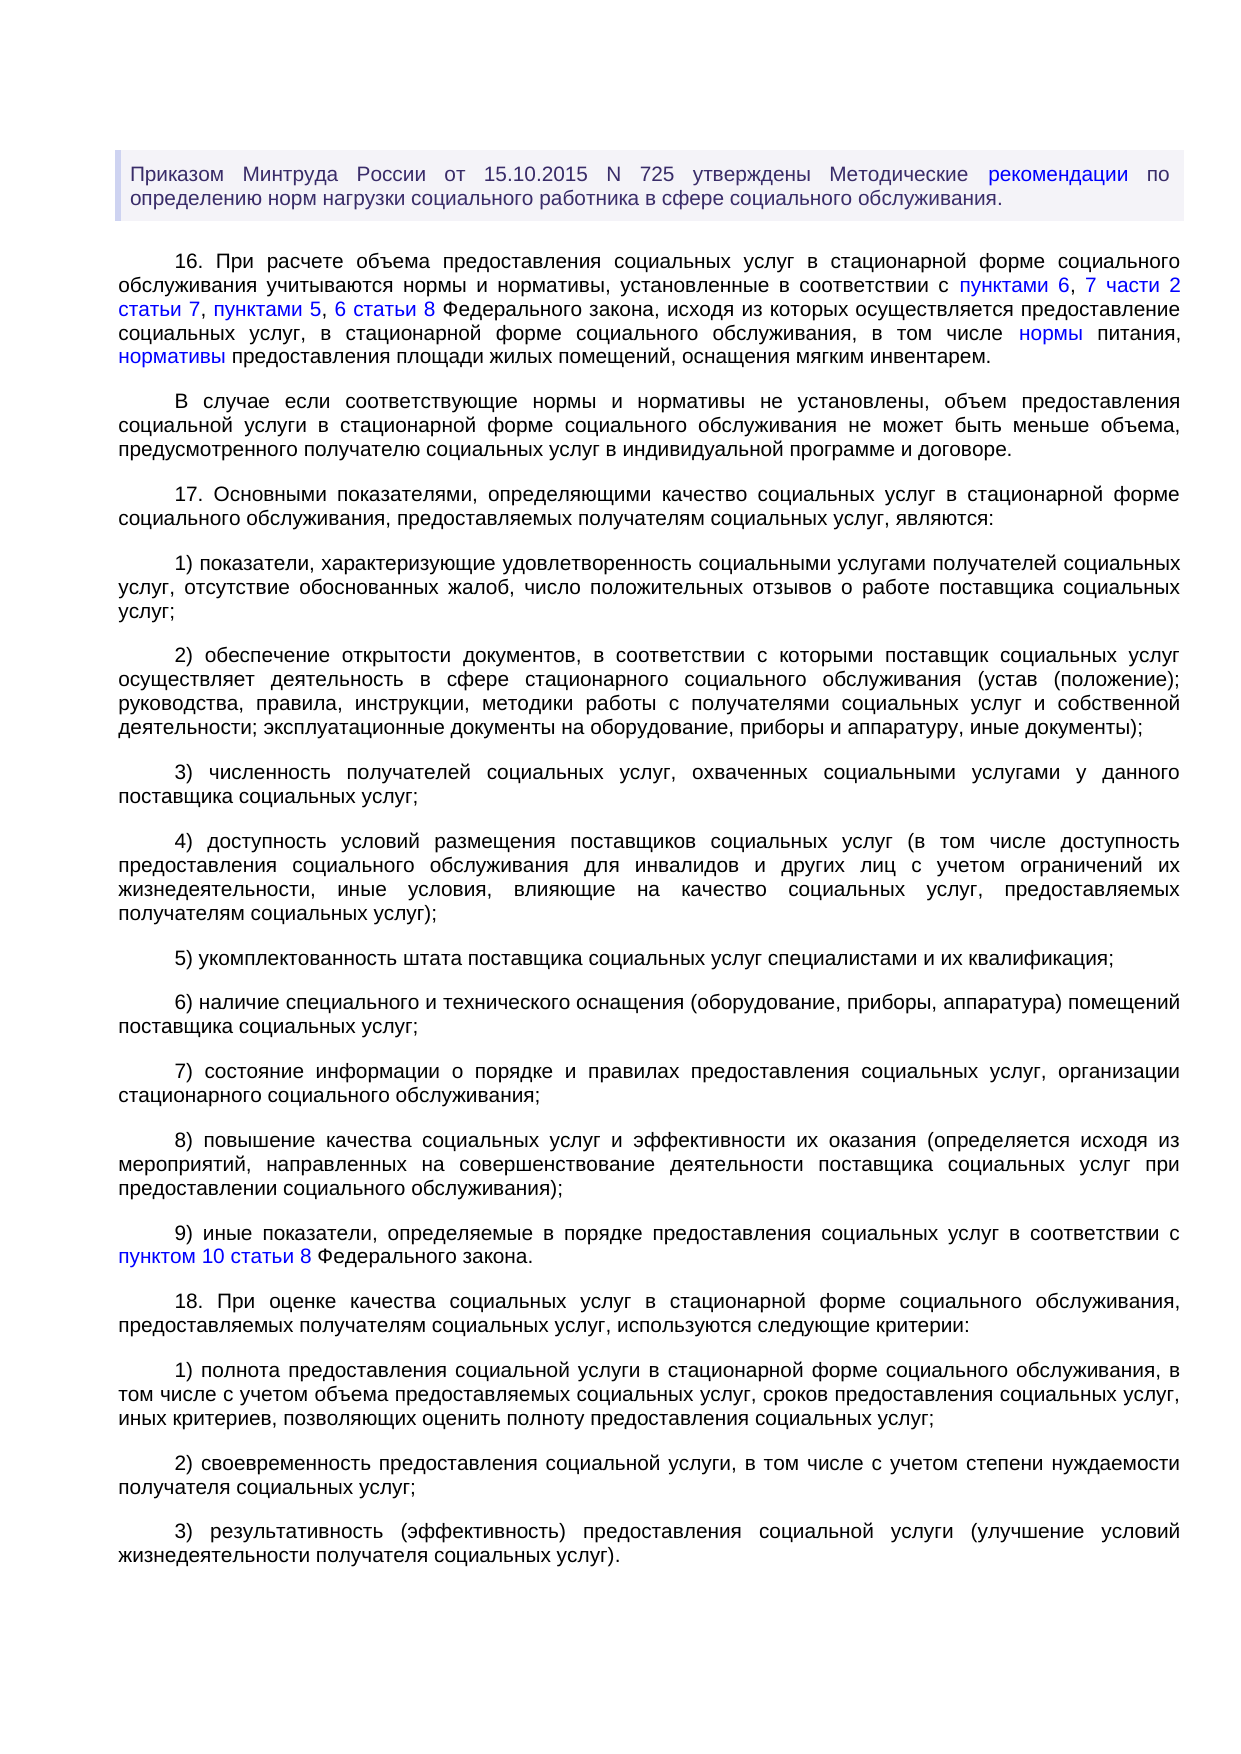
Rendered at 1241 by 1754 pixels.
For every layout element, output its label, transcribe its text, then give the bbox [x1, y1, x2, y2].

text 3) численность получателей социальных услуг, охваченных социальными услугами у данного поставщика социальных услуг; [118, 760, 1181, 808]
text 6) наличие специального и технического оснащения (оборудование, приборы, аппаратура) помещений поставщика социальных услуг; [118, 990, 1181, 1038]
text 9) иные показатели, определяемые в порядке предоставления социальных услуг в соответствии с пунктом 10 статьи 8 Федерального закона. [118, 1220, 1181, 1268]
text 3) результативность (эффективность) предоставления социальной услуги (улучшение условий жизнедеятельности получателя социальных услуг). [118, 1519, 1181, 1567]
text 18. При оценке качества социальных услуг в стационарной форме социального обслуживания, предоставляемых получателям социальных услуг, используются следующие критерии: [118, 1289, 1181, 1337]
text 7) состояние информации о порядке и правилах предоставления социальных услуг, организации стационарного социального обслуживания; [118, 1059, 1181, 1107]
text 17. Основными показателями, определяющими качество социальных услуг в стационарной форме социального обслуживания, предоставляемых получателям социальных услуг, являются: [118, 482, 1181, 530]
text 5) укомплектованность штата поставщика социальных услуг специалистами и их квалификация; [118, 945, 1181, 969]
text 1) полнота предоставления социальной услуги в стационарной форме социального обслуживания, в том числе с учетом объема предоставляемых социальных услуг, сроков предоставления социальных услуг, иных критериев, позволяющих оценить полноту предоставления социальных услуг; [118, 1358, 1181, 1430]
text 8) повышение качества социальных услуг и эффективности их оказания (определяется исходя из мероприятий, направленных на совершенствование деятельности поставщика социальных услуг при предоставлении социального обслуживания); [118, 1128, 1181, 1199]
text В случае если соответствующие нормы и нормативы не установлены, объем предоставления социальной услуги в стационарной форме социального обслуживания не может быть меньше объема, предусмотренного получателю социальных услуг в индивидуальной программе и договоре. [118, 389, 1181, 461]
text 2) обеспечение открытости документов, в соответствии с которыми поставщик социальных услуг осуществляет деятельность в сфере стационарного социального обслуживания (устав (положение); руководства, правила, инструкции, методики работы с получателями социальных услуг и собственной деятельности; эксплуатационные документы на оборудование, приборы и аппаратуру, иные документы); [118, 643, 1181, 739]
text 2) своевременность предоставления социальной услуги, в том числе с учетом степени нуждаемости получателя социальных услуг; [118, 1451, 1181, 1498]
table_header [121, 150, 1178, 221]
text 4) доступность условий размещения поставщиков социальных услуг (в том числе доступность предоставления социального обслуживания для инвалидов и других лиц с учетом ограничений их жизнедеятельности, иные условия, влияющие на качество социальных услуг, предоставляемых получателям социальных услуг); [118, 829, 1181, 924]
text 16. При расчете объема предоставления социальных услуг в стационарной форме социального обслуживания учитываются нормы и нормативы, установленные в соответствии с пунктами 6, 7 части 2 статьи 7, пунктами 5, 6 статьи 8 Федерального закона, исходя из которых осуществляется предоставление социальных услуг, в стационарной форме социального обслуживания, в том числе нормы питания, нормативы предоставления площади жилых помещений, оснащения мягким инвентарем. [118, 248, 1181, 368]
text 1) показатели, характеризующие удовлетворенность социальными услугами получателей социальных услуг, отсутствие обоснованных жалоб, число положительных отзывов о работе поставщика социальных услуг; [118, 551, 1181, 622]
